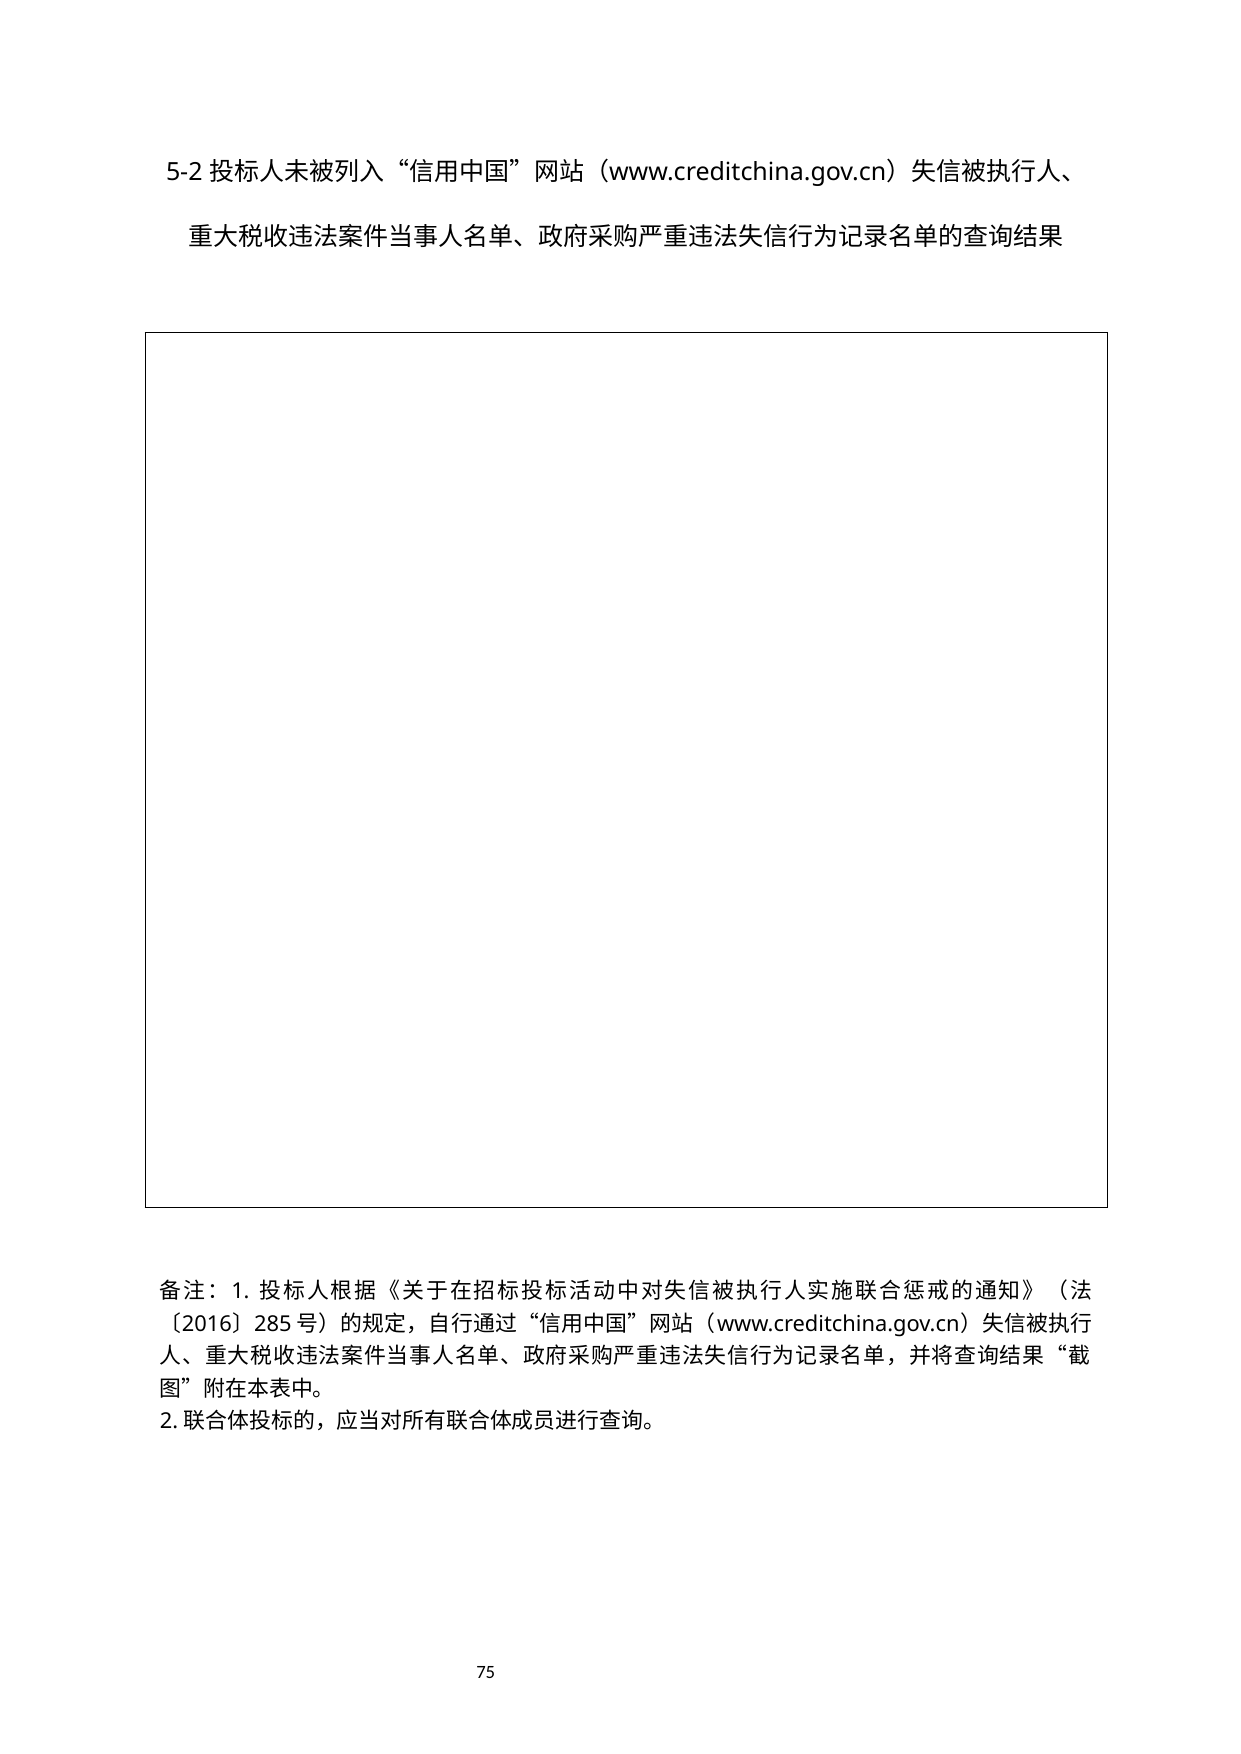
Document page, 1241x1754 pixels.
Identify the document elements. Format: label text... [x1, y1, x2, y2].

text 5-2 投标人未被列入“信用中国”网站（www.creditchina.gov.cn）失信被执行人、重大税收违法案件当事人名单、政府采购严重违法失信行为记录名单的查询结果 [159, 137, 1093, 267]
text 备注：1. 投标人根据《关于在招标投标活动中对失信被执行人实施联合惩戒的通知》（法〔2016〕285号）的规定，自行通过“信用中国”网站（www.creditchina.gov.cn）失信被执行人、重大税收违法案件当事人名单、政府采购严重违法失信行为记录名单，并将查询结果“截图”附在本表中。 [159, 1273, 1093, 1403]
text 2. 联合体投标的，应当对所有联合体成员进行查询。 [159, 1403, 1093, 1435]
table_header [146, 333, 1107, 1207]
